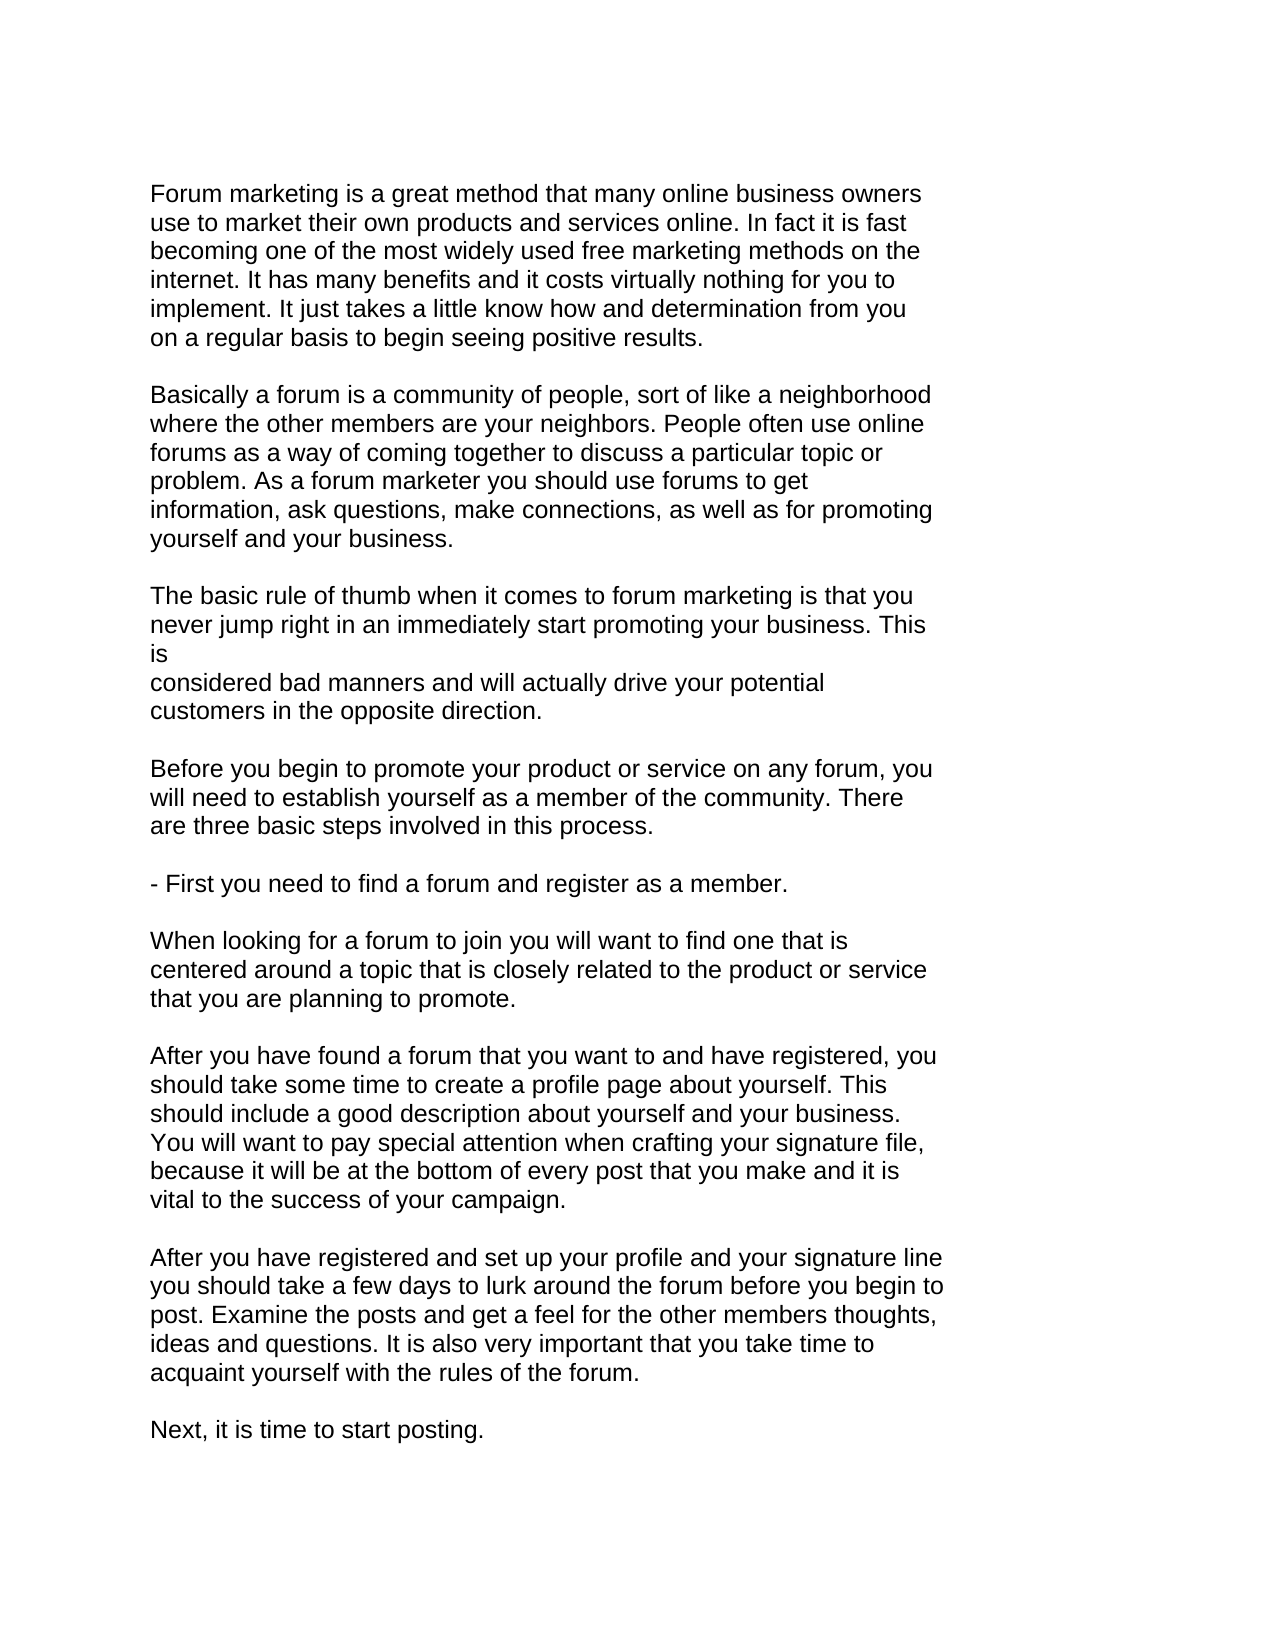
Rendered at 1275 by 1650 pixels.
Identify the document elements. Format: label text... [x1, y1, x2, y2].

text implement. It just takes a little know how and determination from you [150, 294, 1125, 322]
text You will want to pay special attention when crafting your signature file, [150, 1127, 1125, 1156]
text - First you need to find a forum and register as a member. [150, 869, 1125, 897]
text considered bad manners and will actually drive your potential [150, 667, 1125, 696]
text internet. It has many benefits and it costs virtually nothing for you to [150, 265, 1125, 294]
text you should take a few days to lurk around the forum before you begin to [150, 1271, 1125, 1300]
text where the other members are your neighbors. People often use online [150, 409, 1125, 437]
text problem. As a forum marketer you should use forums to get [150, 466, 1125, 495]
text Forum marketing is a great method that many online business owners [150, 179, 1125, 207]
text are three basic steps involved in this process. [150, 811, 1125, 840]
text Next, it is time to start posting. [150, 1415, 1125, 1444]
text because it will be at the bottom of every post that you make and it is [150, 1156, 1125, 1185]
text acquaint yourself with the rules of the forum. [150, 1357, 1125, 1386]
text is [150, 639, 1125, 667]
text should take some time to create a profile page about yourself. This [150, 1070, 1125, 1099]
text use to market their own products and services online. In fact it is fast [150, 207, 1125, 236]
text should include a good description about yourself and your business. [150, 1099, 1125, 1127]
text never jump right in an immediately start promoting your business. This [150, 610, 1125, 639]
text The basic rule of thumb when it comes to forum marketing is that you [150, 581, 1125, 610]
text yourself and your business. [150, 524, 1125, 552]
text that you are planning to promote. [150, 984, 1125, 1012]
text post. Examine the posts and get a feel for the other members thoughts, [150, 1300, 1125, 1329]
text on a regular basis to begin seeing positive results. [150, 322, 1125, 351]
text information, ask questions, make connections, as well as for promoting [150, 495, 1125, 524]
text Before you begin to promote your product or service on any forum, you [150, 754, 1125, 782]
text When looking for a forum to join you will want to find one that is [150, 926, 1125, 955]
text vital to the success of your campaign. [150, 1185, 1125, 1214]
text forums as a way of coming together to discuss a particular topic or [150, 437, 1125, 466]
text ideas and questions. It is also very important that you take time to [150, 1329, 1125, 1357]
text becoming one of the most widely used free marketing methods on the [150, 236, 1125, 265]
text will need to establish yourself as a member of the community. There [150, 782, 1125, 811]
text centered around a topic that is closely related to the product or service [150, 955, 1125, 984]
text Basically a forum is a community of people, sort of like a neighborhood [150, 380, 1125, 409]
text customers in the opposite direction. [150, 696, 1125, 725]
text After you have found a forum that you want to and have registered, you [150, 1041, 1125, 1070]
text After you have registered and set up your profile and your signature line [150, 1242, 1125, 1271]
